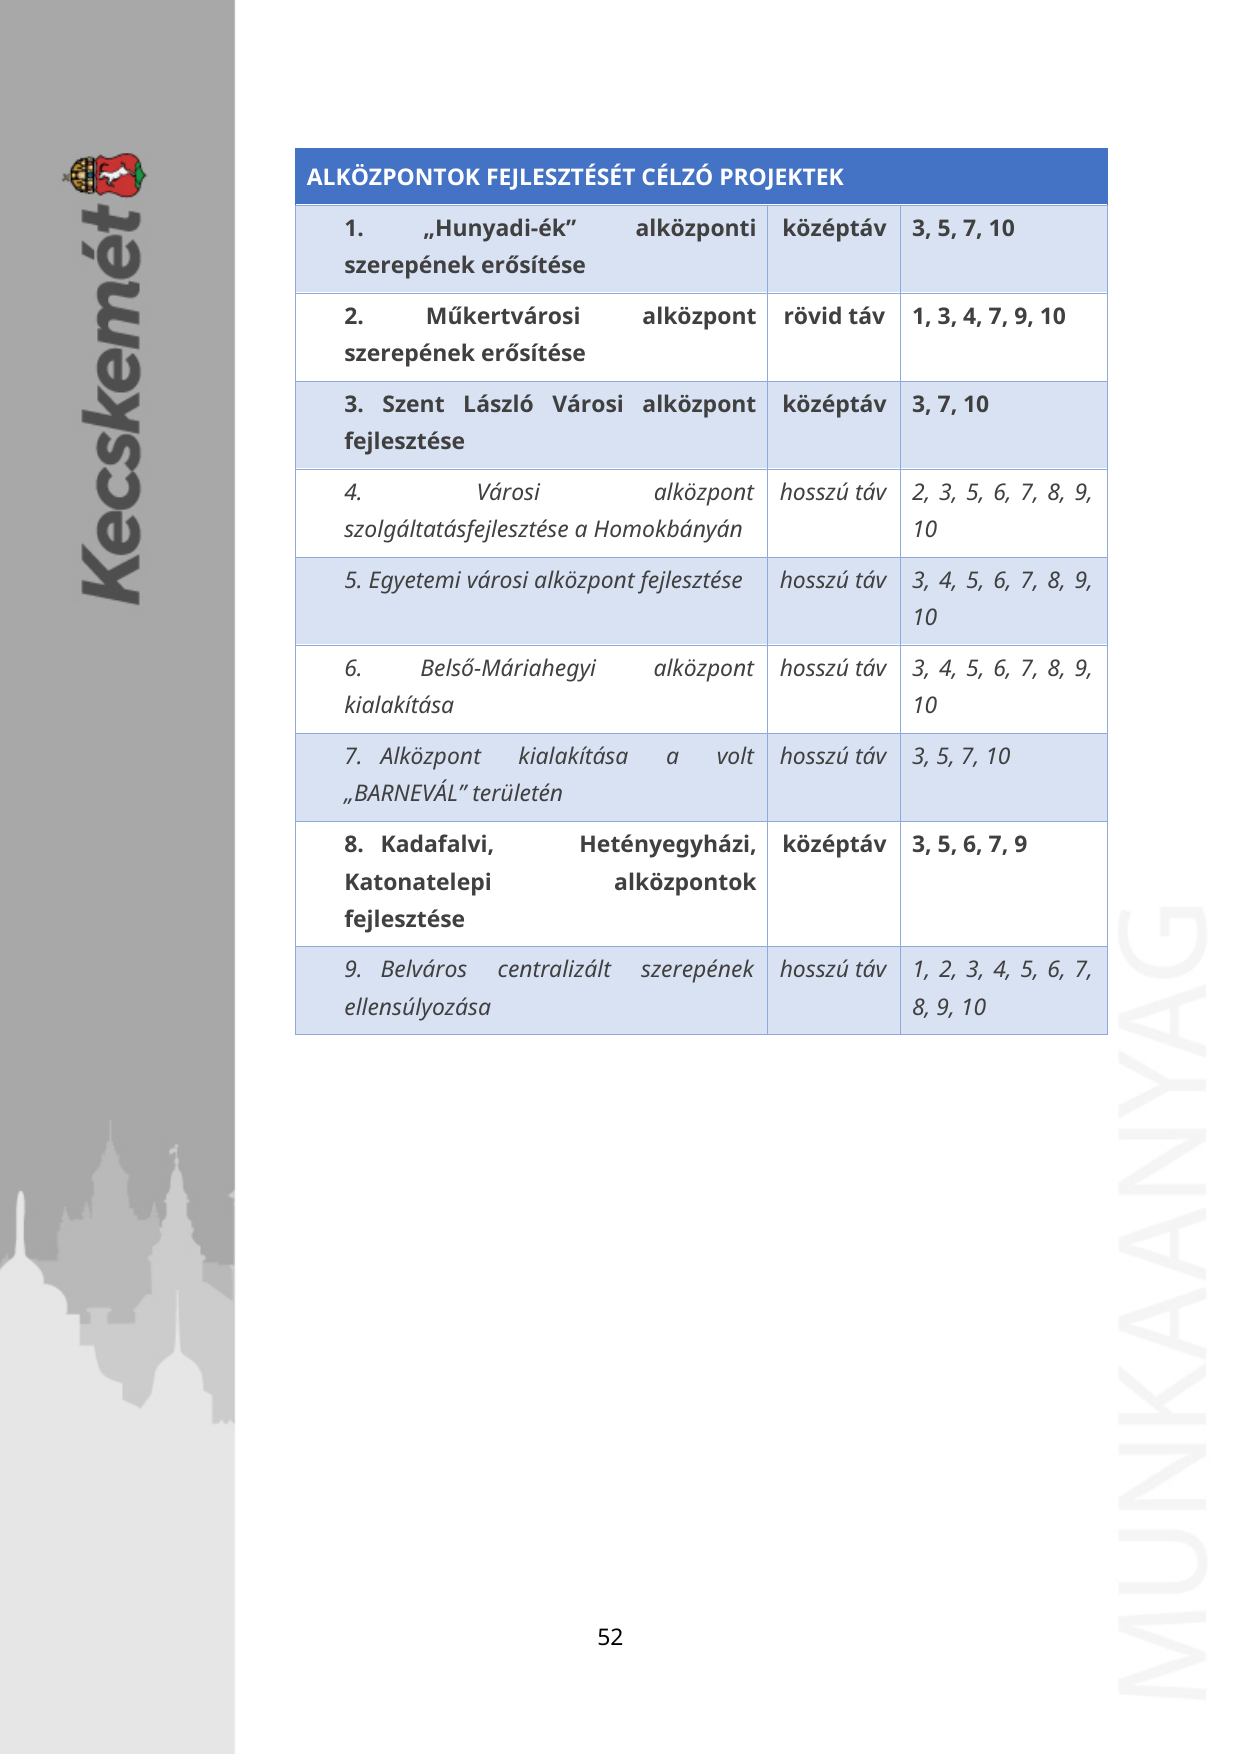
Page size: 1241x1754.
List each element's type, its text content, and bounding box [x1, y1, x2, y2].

table_cell 6. Belső-Máriahegyi alközpont kialakítása [296, 646, 767, 733]
table_cell 2. Műkertvárosi alközpont szerepének erősítése [296, 294, 767, 381]
table_cell hosszú táv [768, 558, 900, 644]
table_cell 9. Belváros centralizált szerepének ellensúlyozása [296, 947, 767, 1034]
table_header ALKÖZPONTOK FEJLESZTÉSÉT CÉLZÓ PROJEKTEK [296, 149, 1107, 204]
table_cell középtáv [768, 382, 900, 468]
table_cell középtáv [768, 206, 900, 292]
table_cell 3. Szent László Városi alközpont fejlesztése [296, 382, 767, 468]
table_cell rövid táv [768, 294, 900, 381]
table_cell 1, 2, 3, 4, 5, 6, 7, 8, 9, 10 [901, 947, 1107, 1034]
table_cell 3, 4, 5, 6, 7, 8, 9, 10 [901, 558, 1107, 644]
table_cell hosszú táv [768, 734, 900, 821]
table_cell 3, 4, 5, 6, 7, 8, 9, 10 [901, 646, 1107, 733]
table_cell 3, 7, 10 [901, 382, 1107, 468]
table_cell 7. Alközpont kialakítása a volt „BARNEVÁL” területén [296, 734, 767, 821]
picture [0, 0, 1236, 1754]
table_cell középtáv [768, 822, 900, 946]
table_cell 1, 3, 4, 7, 9, 10 [901, 294, 1107, 381]
table_cell 3, 5, 6, 7, 9 [901, 822, 1107, 946]
table_cell hosszú táv [768, 947, 900, 1034]
table_cell 3, 5, 7, 10 [901, 206, 1107, 292]
table_cell 4. Városi alközpont szolgáltatásfejlesztése a Homokbányán [296, 470, 767, 557]
table_cell 5. Egyetemi városi alközpont fejlesztése [296, 558, 767, 644]
table_cell 2, 3, 5, 6, 7, 8, 9, 10 [901, 470, 1107, 557]
table_cell hosszú táv [768, 470, 900, 557]
table_cell 1. „Hunyadi-ék” alközponti szerepének erősítése [296, 206, 767, 292]
table_cell 3, 5, 7, 10 [901, 734, 1107, 821]
table_cell 8. Kadafalvi, Hetényegyházi, Katonatelepi alközpontok fejlesztése [296, 822, 767, 946]
table_cell hosszú táv [768, 646, 900, 733]
